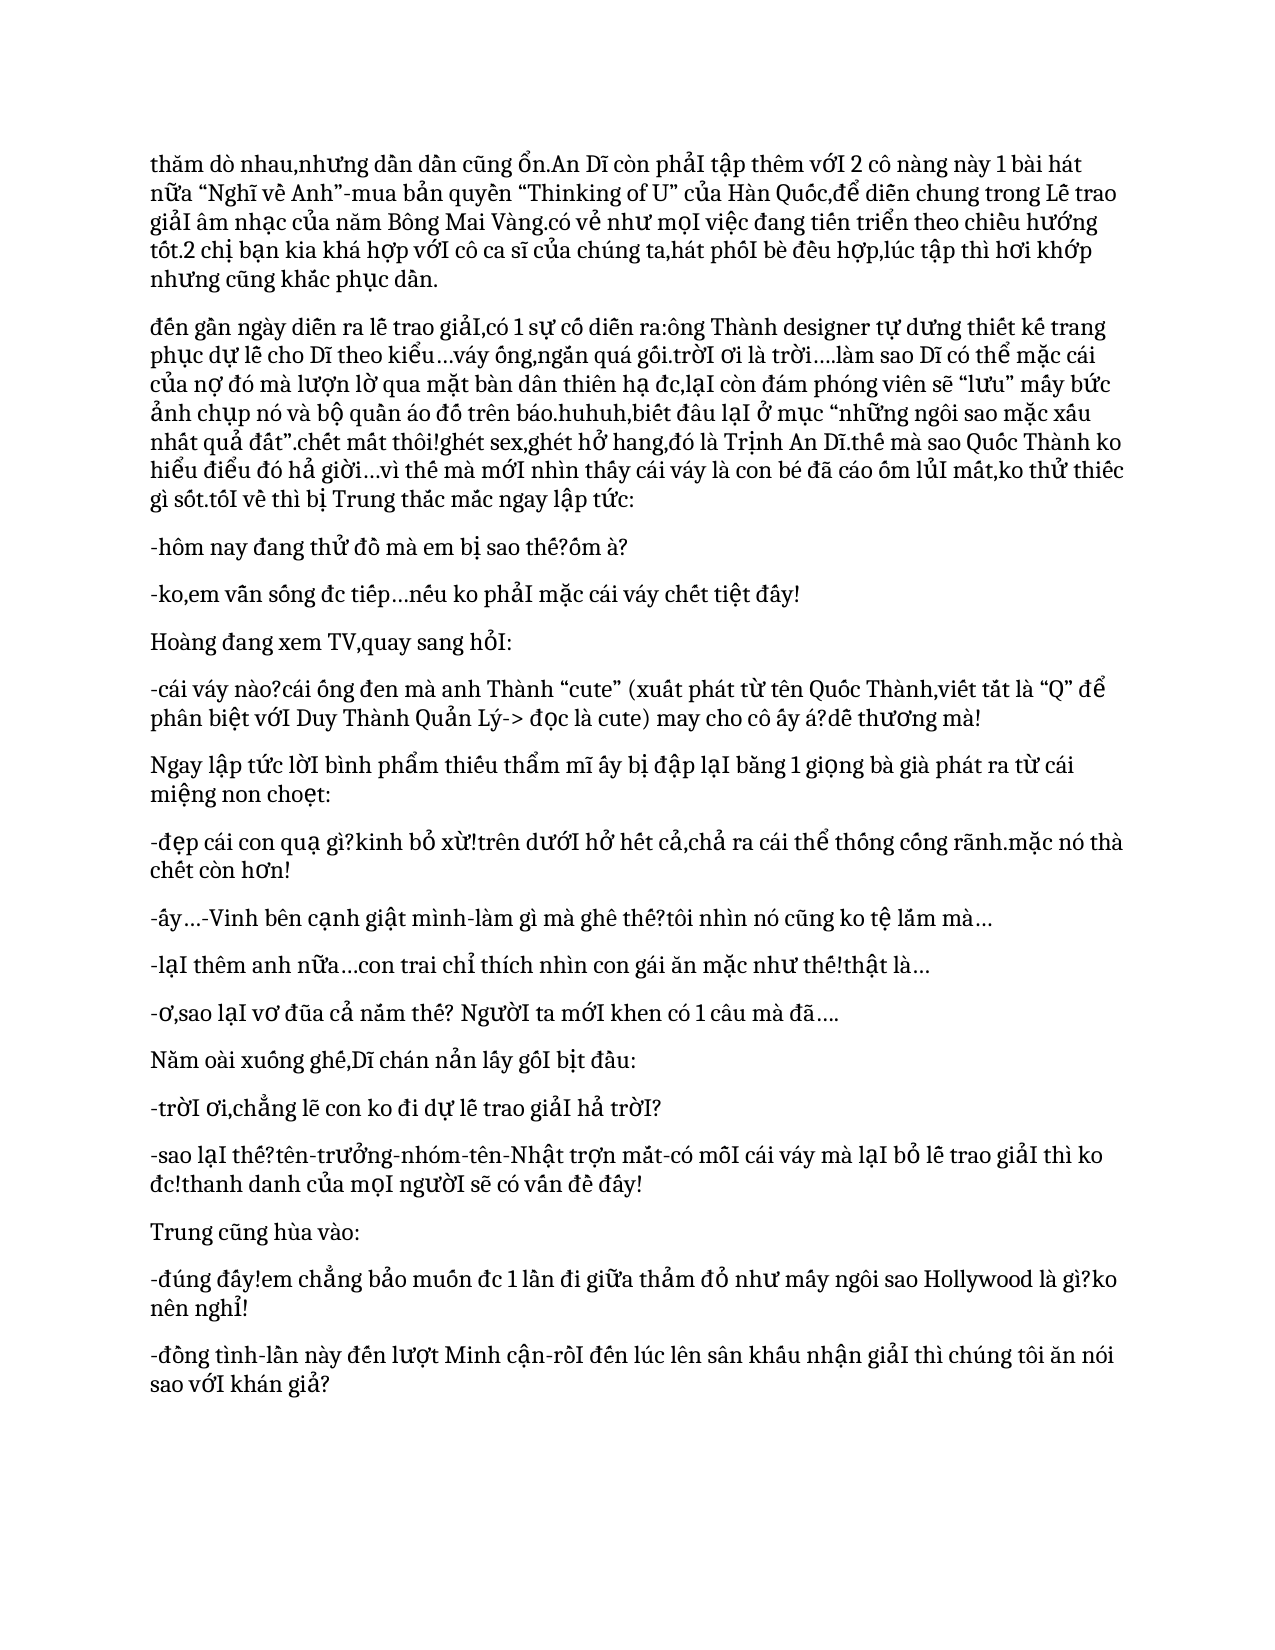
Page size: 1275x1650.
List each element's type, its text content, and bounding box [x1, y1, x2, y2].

text -đồng tình-lần này đến lượt Minh cận-rồI đến lúc lên sân khấu nhận giảI thì chúng tôi ăn nói sao vớI khán giả? [150, 1341, 1125, 1399]
text Hoàng đang xem TV,quay sang hỏI: [150, 627, 1125, 656]
text Ngay lập tức lờI bình phẩm thiếu thẩm mĩ ấy bị đập lạI bằng 1 giọng bà già phát ra từ cái miệng non choẹt: [150, 751, 1125, 809]
text Nằm oài xuống ghế,Dĩ chán nản lấy gốI bịt đầu: [150, 1046, 1125, 1075]
text -đúng đấy!em chẳng bảo muốn đc 1 lần đi giữa thảm đỏ như mấy ngôi sao Hollywood là gì?ko nên nghỉ! [150, 1265, 1125, 1322]
text -ơ,sao lạI vơ đũa cả nắm thế? NgườI ta mớI khen có 1 câu mà đã…. [150, 999, 1125, 1027]
text -hôm nay đang thử đồ mà em bị sao thế?ốm à? [150, 532, 1125, 561]
text -cái váy nào?cái ống đen mà anh Thành “cute” (xuất phát từ tên Quốc Thành,viết tắt là “Q” để phân biệt vớI Duy Thành Quản Lý-> đọc là cute) may cho cô ấy á?dễ thương mà! [150, 675, 1125, 732]
text -ko,em vẫn sống đc tiếp…nếu ko phảI mặc cái váy chết tiệt đấy! [150, 580, 1125, 609]
text -lạI thêm anh nữa…con trai chỉ thích nhìn con gái ăn mặc như thế!thật là… [150, 951, 1125, 980]
text -đẹp cái con quạ gì?kinh bỏ xừ!trên dướI hở hết cả,chả ra cái thể thống cống rãnh.mặc nó thà chết còn hơn! [150, 827, 1125, 885]
text -trờI ơi,chẳng lẽ con ko đi dự lễ trao giảI hả trờI? [150, 1094, 1125, 1122]
text -sao lạI thế?tên-trưởng-nhóm-tên-Nhật trợn mắt-có mỗI cái váy mà lạI bỏ lễ trao giảI thì ko đc!thanh danh của mọI ngườI sẽ có vấn đề đấy! [150, 1141, 1125, 1199]
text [150, 150, 1125, 294]
text đến gần ngày diễn ra lễ trao giảI,có 1 sự cố diễn ra:ông Thành designer tự dưng thiết kế trang phục dự lễ cho Dĩ theo kiểu…váy ống,ngắn quá gối.trờI ơi là trời….làm sao Dĩ có thể mặc cái của nợ đó mà lượn lờ qua mặt bàn dân thiên hạ đc,lạI còn đám phóng viên sẽ “lưu” mấy bức ảnh chụp nó và bộ quần áo đố trên báo.huhuh,biết đâu lạI ở mục “những ngôi sao mặc xấu nhất quả đất”.chết mất thôi!ghét sex,ghét hở hang,đó là Trịnh An Dĩ.thế mà sao Quốc Thành ko hiểu điểu đó hả giời…vì thế mà mớI nhìn thấy cái váy là con bé đã cáo ốm lủI mất,ko thử thiếc gì sốt.tốI về thì bị Trung thắc mắc ngay lập tức: [150, 312, 1125, 514]
text -ấy…-Vinh bên cạnh giật mình-làm gì mà ghê thế?tôi nhìn nó cũng ko tệ lắm mà… [150, 904, 1125, 932]
text Trung cũng hùa vào: [150, 1217, 1125, 1246]
